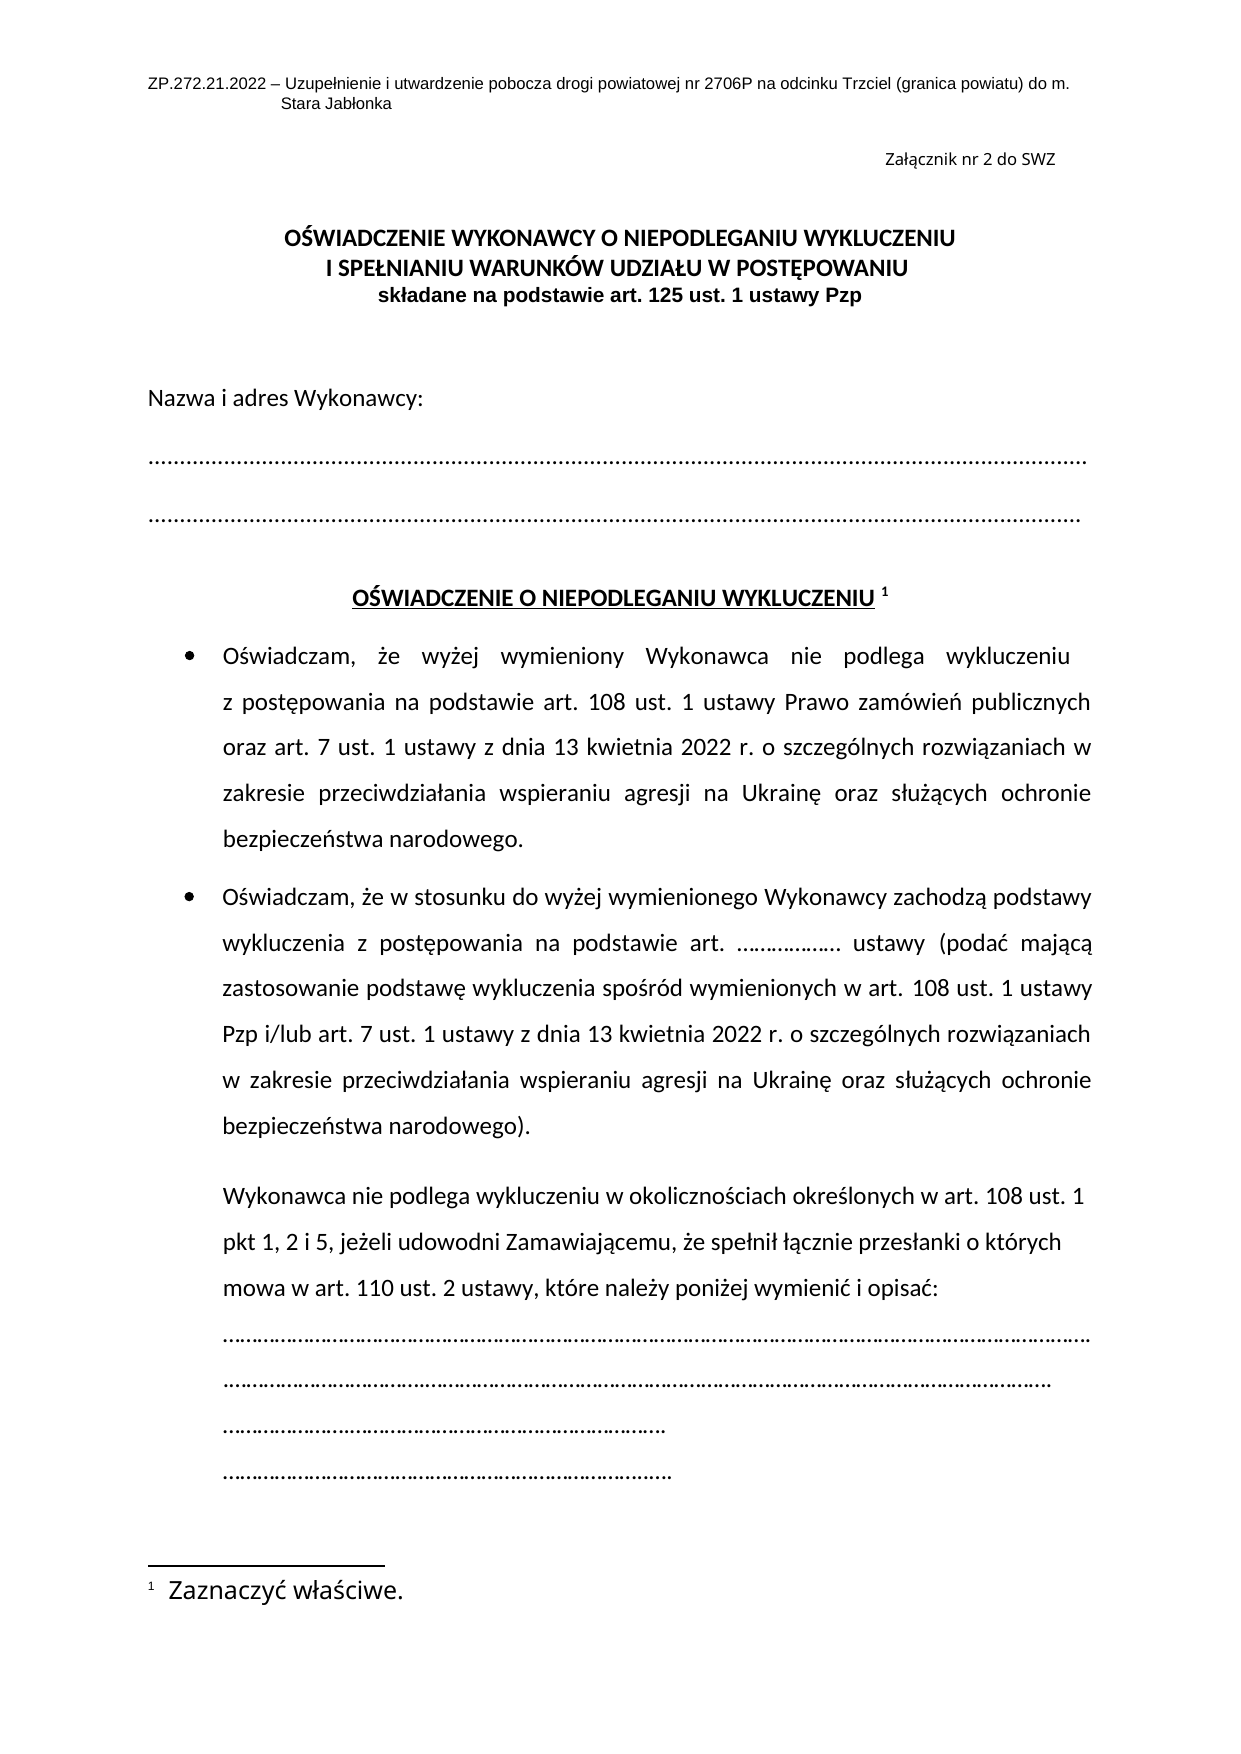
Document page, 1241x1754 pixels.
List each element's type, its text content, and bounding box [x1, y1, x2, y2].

text OŚWIADCZENIE O NIEPODLEGANIU WYKLUCZENIU [148, 582, 1093, 612]
text ..................................................................................................................................................... [148, 440, 1093, 471]
list Oświadczam, że wyżej wymieniony Wykonawca nie podlega wykluczeniu z postępowania na podstawie art. 108 ust. 1 ustawy Prawo zamówień publicznych oraz art. 7 ust. 1 ustawy z dnia 13 kwietnia 2022 r. o szczególnych rozwiązaniach w zakresie przeciwdziałania wspieraniu agresji na Ukrainę oraz służących ochronie bezpieczeństwa narodowego. [185, 640, 1093, 853]
text Nazwa i adres Wykonawcy: [148, 382, 1093, 413]
text .................................................................................................................................................... [148, 498, 1093, 529]
text OŚWIADCZENIE WYKONAWCY O NIEPODLEGANIU WYKLUCZENIU I SPEŁNIANIU WARUNKÓW UDZIAŁU W POSTĘPOWANIU składane na podstawie art. 125 ust. 1 ustawy Pzp [148, 222, 1093, 307]
text Wykonawca nie podlega wykluczeniu w okolicznościach określonych w art. 108 ust. 1 pkt 1, 2 i 5, jeżeli udowodni Zamawiającemu, że spełnił łącznie przesłanki o których mowa w art. 110 ust. 2 ustawy, które należy poniżej wymienić i opisać: ……………………………………………………………………………………………………………………………………..…………………………….……………………………………………………………………………………………….………………….……………………………………………….………………………………………………………………..…. [223, 1181, 1093, 1485]
text Załącznik nr 2 do SWZ [811, 148, 1093, 170]
list Oświadczam, że w stosunku do wyżej wymienionego Wykonawcy zachodzą podstawy wykluczenia z postępowania na podstawie art. ……………… ustawy (podać mającą zastosowanie podstawę wykluczenia spośród wymienionych w art. 108 ust. 1 ustawy Pzp i/lub art. 7 ust. 1 ustawy z dnia 13 kwietnia 2022 r. o szczególnych rozwiązaniach w zakresie przeciwdziałania wspieraniu agresji na Ukrainę oraz służących ochronie bezpieczeństwa narodowego). [185, 881, 1093, 1140]
